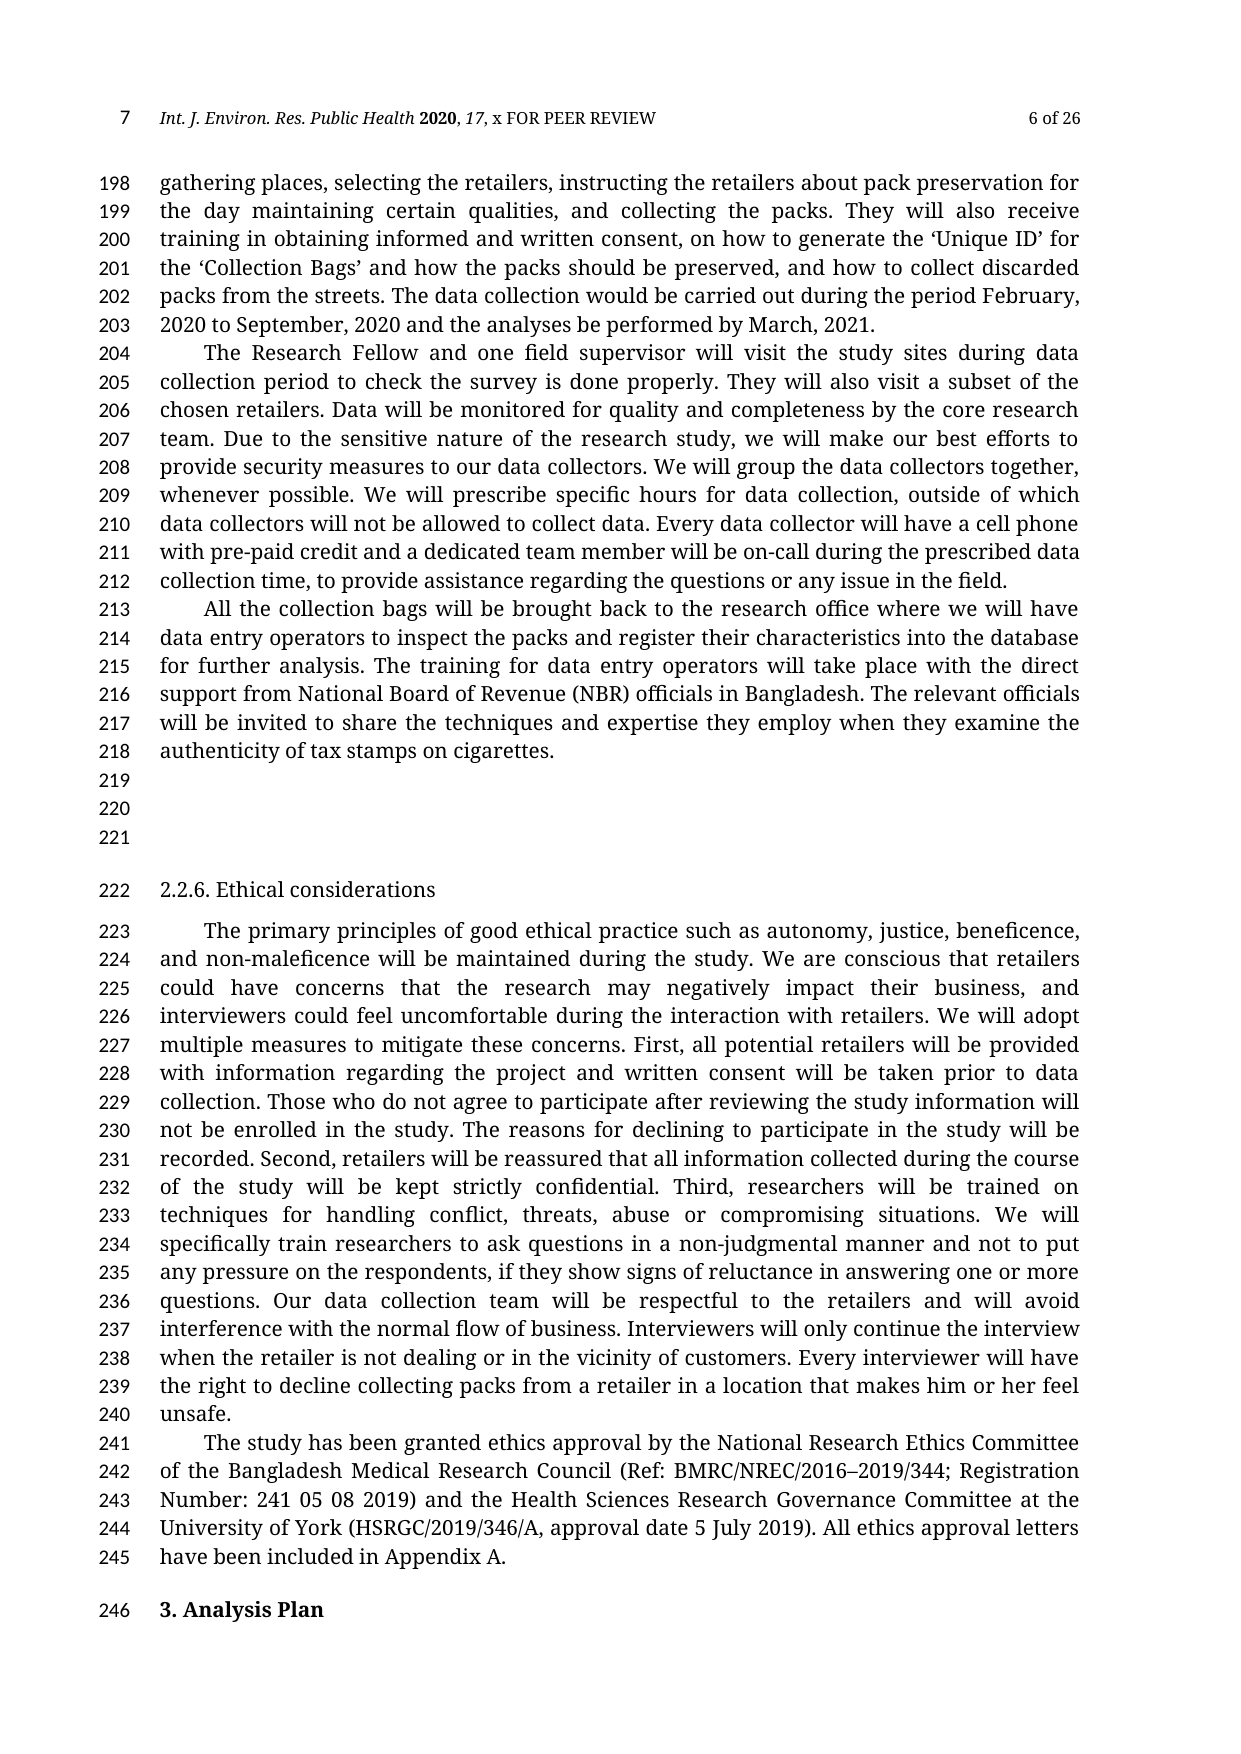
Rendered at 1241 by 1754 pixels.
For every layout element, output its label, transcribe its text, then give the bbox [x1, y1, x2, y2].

text All the collection bags will be brought back to the research office where we will have data entry operators to inspect the packs and register their characteristics into the database for further analysis. The training for data entry operators will take place with the direct support from National Board of Revenue (NBR) officials in Bangladesh. The relevant officials will be invited to share the techniques and expertise they employ when they examine the authenticity of tax stamps on cigarettes. [159, 594, 1081, 765]
subtitle 2.2.6. Ethical considerations [159, 875, 1081, 904]
text The Research Fellow and one field supervisor will visit the study sites during data collection period to check the survey is done properly. They will also visit a subset of the chosen retailers. Data will be monitored for quality and completeness by the core research team. Due to the sensitive nature of the research study, we will make our best efforts to provide security measures to our data collectors. We will group the data collectors together, whenever possible. We will prescribe specific hours for data collection, outside of which data collectors will not be allowed to collect data. Every data collector will have a cell phone with pre-paid credit and a dedicated team member will be on-call during the prescribed data collection time, to provide assistance regarding the questions or any issue in the field. [159, 338, 1081, 594]
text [159, 168, 1081, 338]
text The primary principles of good ethical practice such as autonomy, justice, beneficence, and non-maleficence will be maintained during the study. We are conscious that retailers could have concerns that the research may negatively impact their business, and interviewers could feel uncomfortable during the interaction with retailers. We will adopt multiple measures to mitigate these concerns. First, all potential retailers will be provided with information regarding the project and written consent will be taken prior to data collection. Those who do not agree to participate after reviewing the study information will not be enrolled in the study. The reasons for declining to participate in the study will be recorded. Second, retailers will be reassured that all information collected during the course of the study will be kept strictly confidential. Third, researchers will be trained on techniques for handling conflict, threats, abuse or compromising situations. We will specifically train researchers to ask questions in a non-judgmental manner and not to put any pressure on the respondents, if they show signs of reluctance in answering one or more questions. Our data collection team will be respectful to the retailers and will avoid interference with the normal flow of business. Interviewers will only continue the interview when the retailer is not dealing or in the vicinity of customers. Every interviewer will have the right to decline collecting packs from a retailer in a location that makes him or her feel unsafe. [159, 916, 1081, 1428]
subtitle 3. Analysis Plan [159, 1595, 1081, 1624]
text The study has been granted ethics approval by the National Research Ethics Committee of the Bangladesh Medical Research Council (Ref: BMRC/NREC/2016–2019/344; Registration Number: 241 05 08 2019) and the Health Sciences Research Governance Committee at the University of York (HSRGC/2019/346/A, approval date 5 July 2019). All ethics approval letters have been included in Appendix A. [159, 1428, 1081, 1570]
